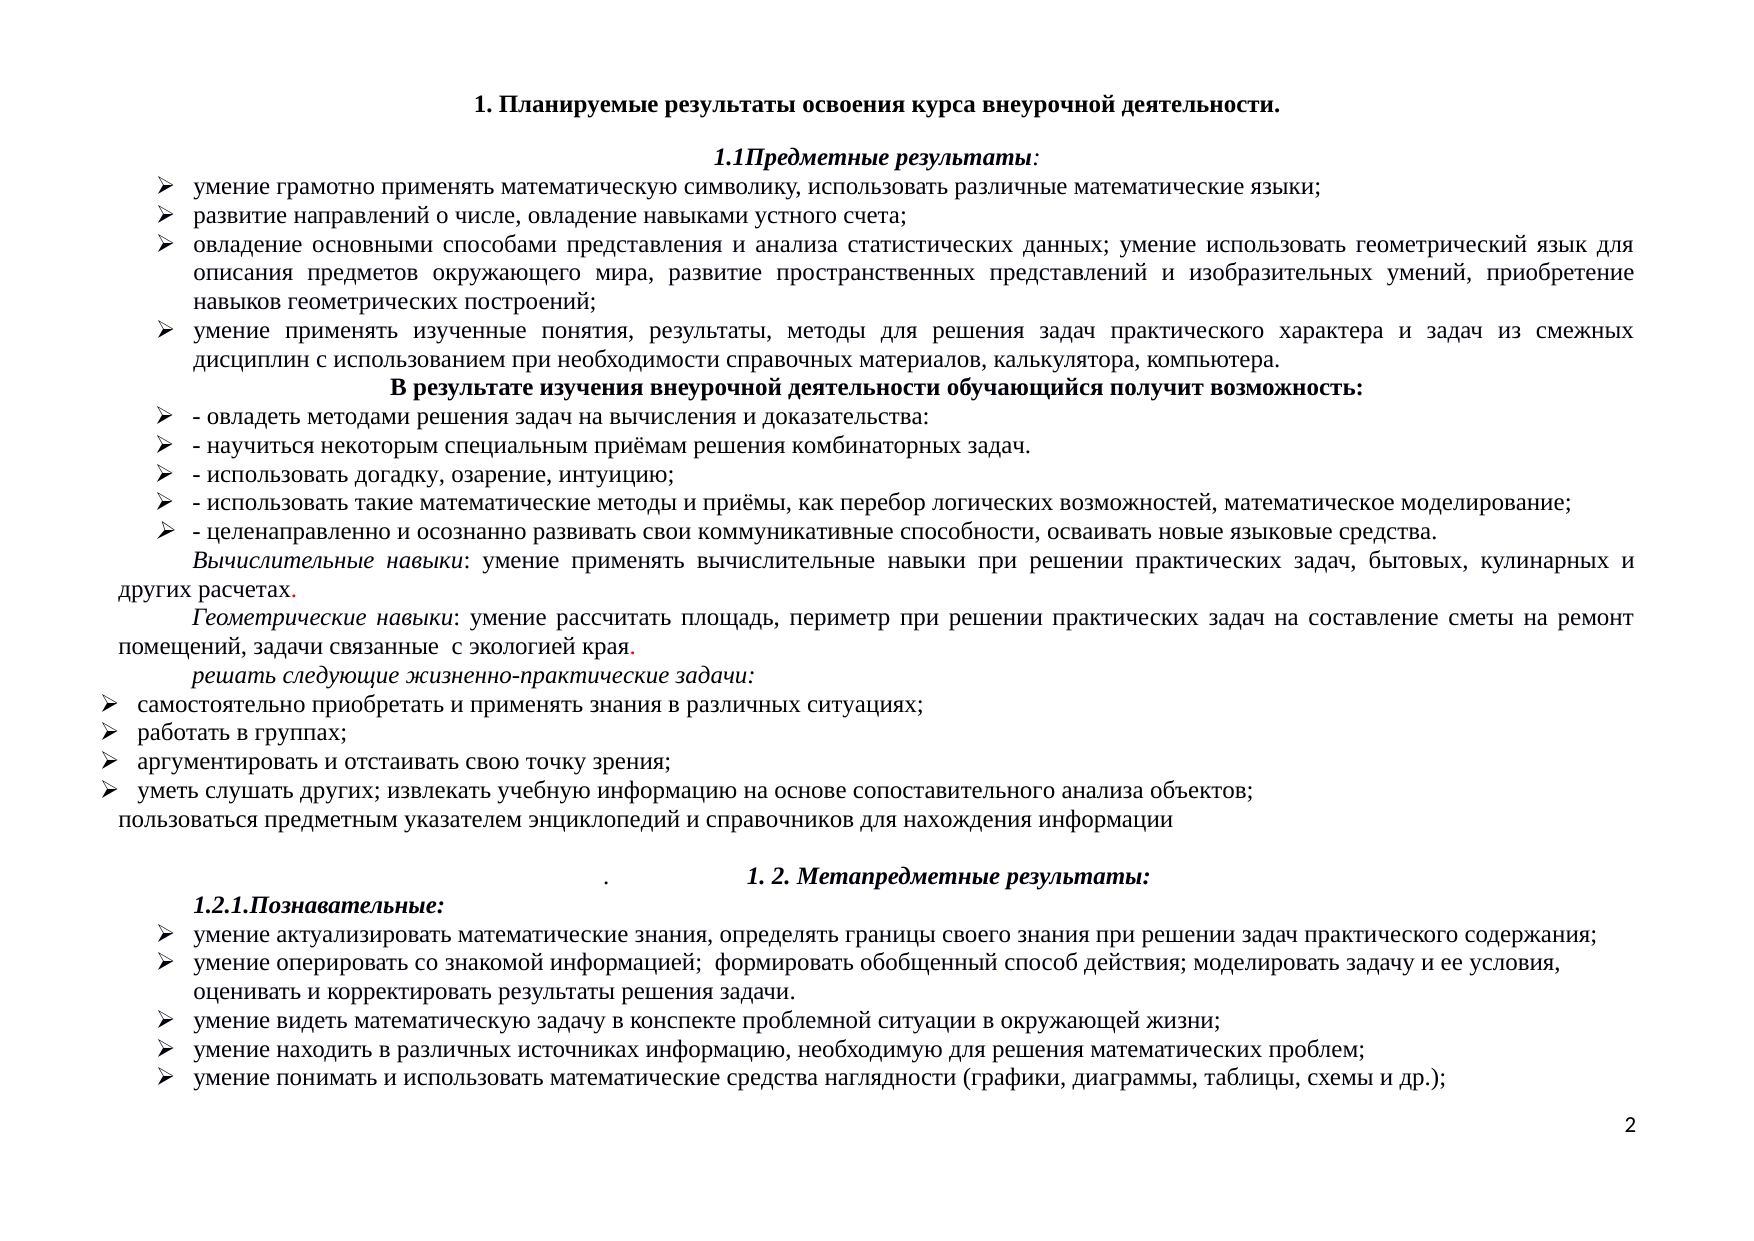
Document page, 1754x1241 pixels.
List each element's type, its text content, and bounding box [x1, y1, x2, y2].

list уметь слушать других; извлекать учебную информацию на основе сопоставительного анализа объектов; [99, 775, 1730, 804]
text . 1. 2. Метапредметные результаты: [118, 861, 1636, 890]
list - научиться некоторым специальным приёмам решения комбинаторных задач. [154, 430, 1636, 459]
list - овладеть методами решения задач на вычисления и доказательства: [154, 401, 1636, 430]
text В результате изучения внеурочной деятельности обучающийся получит возможность: [118, 372, 1636, 401]
text Геометрические навыки: умение рассчитать площадь, периметр при решении практических задач на составление сметы на ремонт помещений, задачи связанные с экологией края. [118, 602, 1636, 660]
text 1.2.1.Познавательные: [118, 890, 1636, 919]
text Вычислительные навыки: умение применять вычислительные навыки при решении практических задач, бытовых, кулинарных и других расчетах. [118, 545, 1636, 602]
list развитие направлений о числе, овладение навыками устного счета; [156, 200, 1636, 229]
list - использовать такие математические методы и приёмы, как перебор логических возможностей, математическое моделирование; [154, 487, 1636, 516]
list умение применять изученные понятия, результаты, методы для решения задач практического характера и задач из смежных дисциплин с использованием при необходимости справочных материалов, калькулятора, компьютера. [156, 315, 1636, 372]
list умение понимать и использовать математические средства наглядности (графики, диаграммы, таблицы, схемы и др.); [156, 1062, 1636, 1091]
list - целенаправленно и осознанно развивать свои коммуникативные способности, осваивать новые языковые средства. [154, 516, 1636, 545]
list умение находить в различных источниках информацию, необходимую для решения математических проблем; [156, 1034, 1636, 1062]
list самостоятельно приобретать и применять знания в различных ситуациях; [99, 689, 1730, 717]
list умение оперировать со знакомой информацией; формировать обобщенный способ действия; моделировать задачу и ее условия, оценивать и корректировать результаты решения задачи. [156, 947, 1636, 1005]
text пользоваться предметным указателем энциклопедий и справочников для нахождения информации [118, 804, 1683, 832]
text 1.1Предметные результаты: [118, 142, 1636, 171]
list аргументировать и отстаивать свою точку зрения; [99, 746, 1730, 775]
list умение актуализировать математические знания, определять границы своего знания при решении задач практического содержания; [156, 919, 1636, 947]
list овладение основными способами представления и анализа статистических данных; умение использовать геометрический язык для описания предметов окружающего мира, развитие пространственных представлений и изобразительных умений, приобретение навыков геометрических построений; [156, 229, 1636, 315]
list умение грамотно применять математическую символику, использовать различные математические языки; [156, 171, 1636, 200]
text решать следующие жизненно-практические задачи: [137, 660, 1731, 689]
list работать в группах; [99, 717, 1730, 746]
list - использовать догадку, озарение, интуицию; [154, 459, 1636, 487]
text 1. Планируемые результаты освоения курса внеурочной деятельности. [118, 89, 1636, 117]
list умение видеть математическую задачу в конспекте проблемной ситуации в окружающей жизни; [156, 1005, 1636, 1034]
